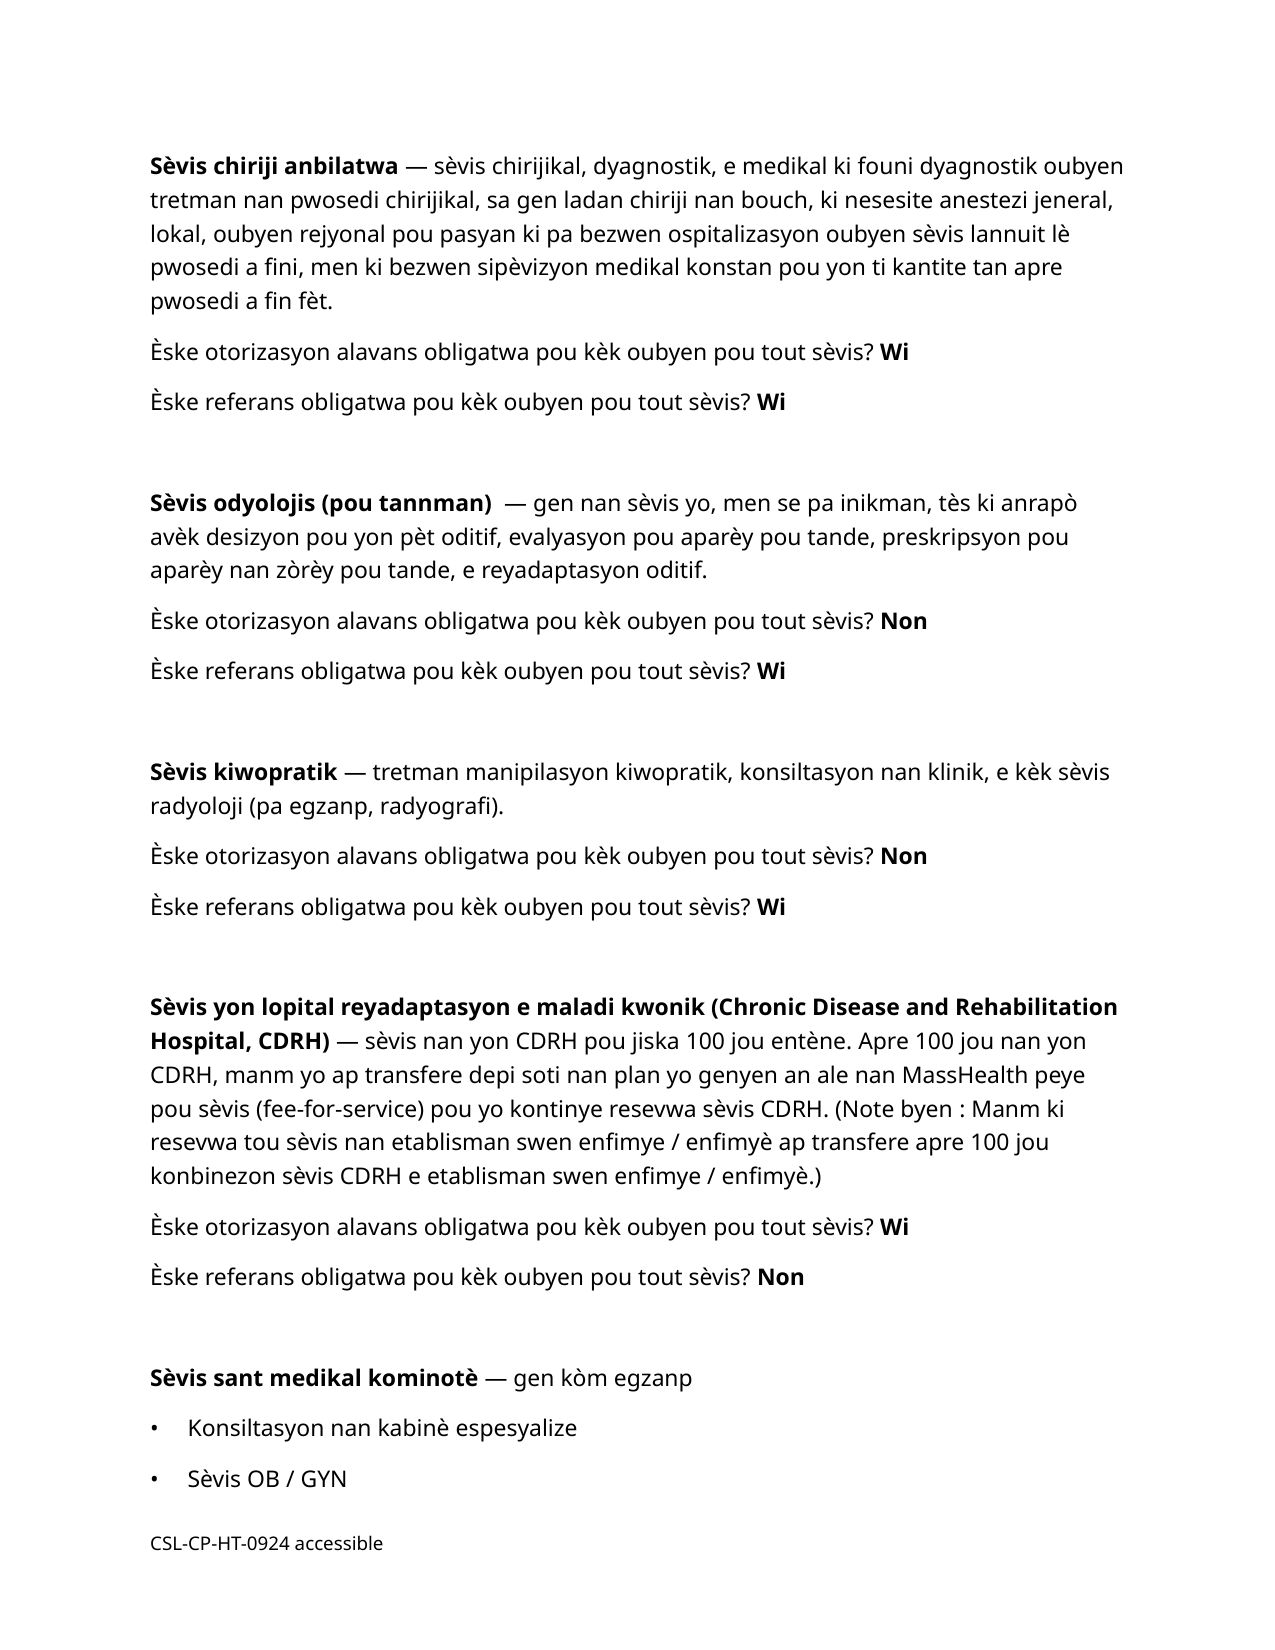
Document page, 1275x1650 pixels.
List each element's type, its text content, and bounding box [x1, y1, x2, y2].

text Sèvis chiriji anbilatwa — sèvis chirijikal, dyagnostik, e medikal ki founi dyagnostik oubyen tretman nan pwosedi chirijikal, sa gen ladan chiriji nan bouch, ki nesesite anestezi jeneral, lokal, oubyen rejyonal pou pasyan ki pa bezwen ospitalizasyon oubyen sèvis lannuit lè pwosedi a fini, men ki bezwen sipèvizyon medikal konstan pou yon ti kantite tan apre pwosedi a fin fèt. [150, 150, 1125, 316]
text Èske otorizasyon alavans obligatwa pou kèk oubyen pou tout sèvis? Non [150, 840, 1125, 871]
list Sèvis OB / GYN [150, 1462, 1125, 1494]
text Èske otorizasyon alavans obligatwa pou kèk oubyen pou tout sèvis? Wi [150, 1210, 1125, 1242]
text Sèvis kiwopratik — tretman manipilasyon kiwopratik, konsiltasyon nan klinik, e kèk sèvis radyoloji (pa egzanp, radyografi). [150, 756, 1125, 821]
text Èske referans obligatwa pou kèk oubyen pou tout sèvis? Wi [150, 386, 1125, 417]
text Sèvis yon lopital reyadaptasyon e maladi kwonik (Chronic Disease and Rehabilitation Hospital, CDRH) — sèvis nan yon CDRH pou jiska 100 jou entène. Apre 100 jou nan yon CDRH, manm yo ap transfere depi soti nan plan yo genyen an ale nan MassHealth peye pou sèvis (fee-for-service) pou yo kontinye resevwa sèvis CDRH. (Note byen : Manm ki resevwa tou sèvis nan etablisman swen enfimye / enfimyè ap transfere apre 100 jou konbinezon sèvis CDRH e etablisman swen enfimye / enfimyè.) [150, 991, 1125, 1191]
text Èske referans obligatwa pou kèk oubyen pou tout sèvis? Non [150, 1261, 1125, 1292]
text Sèvis sant medikal kominotè — gen kòm egzanp [150, 1362, 1125, 1393]
text Èske otorizasyon alavans obligatwa pou kèk oubyen pou tout sèvis? Wi [150, 335, 1125, 367]
text Èske referans obligatwa pou kèk oubyen pou tout sèvis? Wi [150, 890, 1125, 922]
list Konsiltasyon nan kabinè espesyalize [150, 1412, 1125, 1443]
text Èske referans obligatwa pou kèk oubyen pou tout sèvis? Wi [150, 655, 1125, 686]
text Sèvis odyolojis (pou tannman) — gen nan sèvis yo, men se pa inikman, tès ki anrapò avèk desizyon pou yon pèt oditif, evalyasyon pou aparèy pou tande, preskripsyon pou aparèy nan zòrèy pou tande, e reyadaptasyon oditif. [150, 487, 1125, 585]
text Èske otorizasyon alavans obligatwa pou kèk oubyen pou tout sèvis? Non [150, 604, 1125, 636]
